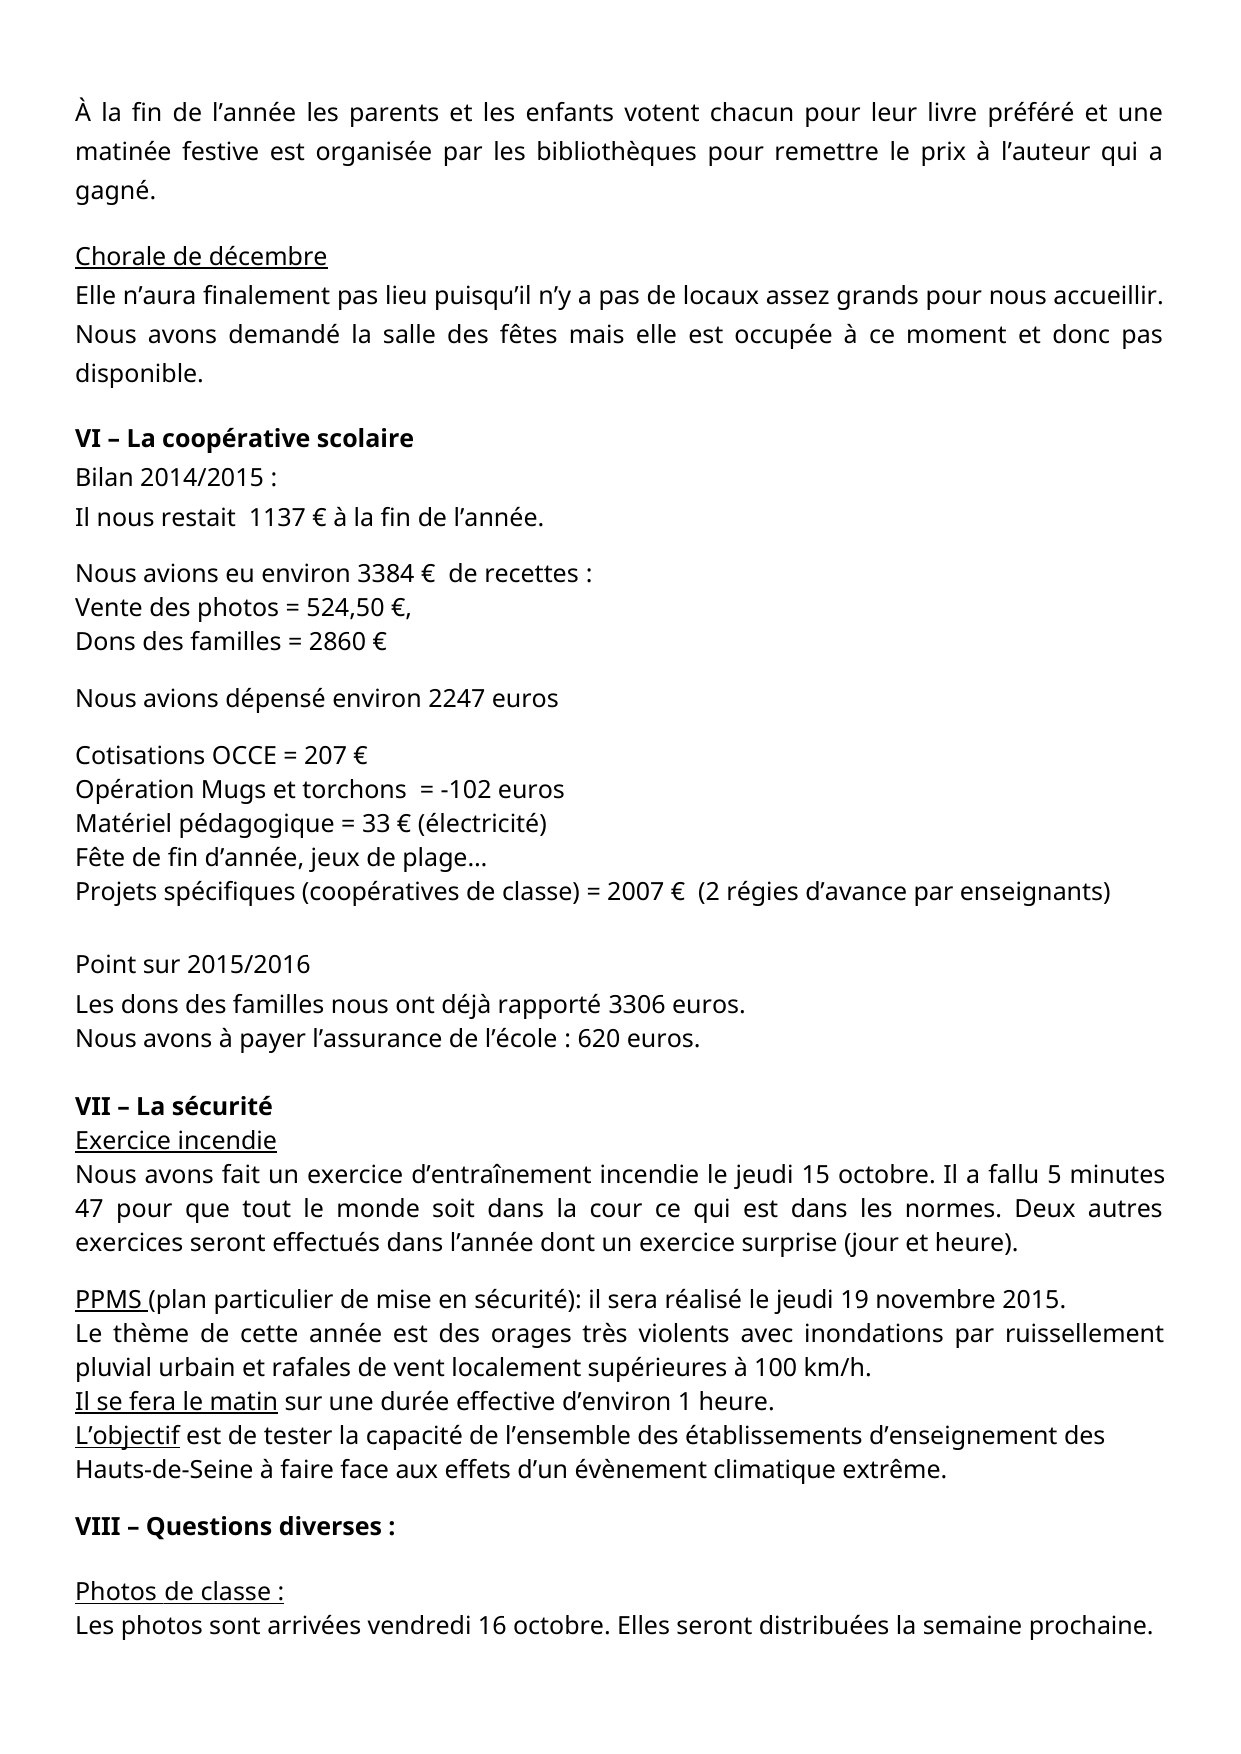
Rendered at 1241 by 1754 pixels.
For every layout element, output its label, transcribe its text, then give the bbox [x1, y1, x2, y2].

text Vente des photos = 524,50 €, [75, 590, 1165, 624]
text À la fin de l’année les parents et les enfants votent chacun pour leur livre préféré et une matinée festive est organisée par les bibliothèques pour remettre le prix à l’auteur qui a gagné. [75, 94, 1165, 207]
text Photos de classe : [75, 1574, 1141, 1608]
text Opération Mugs et torchons = -102 euros [75, 772, 1165, 806]
text Fête de fin d’année, jeux de plage… [75, 840, 1165, 874]
text Nous avions dépensé environ 2247 euros [75, 681, 1165, 715]
text Matériel pédagogique = 33 € (électricité) [75, 806, 1165, 840]
text Chorale de décembre [75, 238, 1165, 272]
text Projets spécifiques (coopératives de classe) = 2007 € (2 régies d’avance par enseignants) [75, 874, 1165, 908]
text VI – La coopérative scolaire [75, 421, 1165, 455]
text Nous avons fait un exercice d’entraînement incendie le jeudi 15 octobre. Il a fallu 5 minutes 47 pour que tout le monde soit dans la cour ce qui est dans les normes. Deux autres exercices seront effectués dans l’année dont un exercice surprise (jour et heure). [75, 1157, 1165, 1259]
text Nous avions eu environ 3384 € de recettes : [75, 556, 1165, 590]
text Les photos sont arrivées vendredi 16 octobre. Elles seront distribuées la semaine prochaine. [75, 1608, 1165, 1642]
text L’objectif est de tester la capacité de l’ensemble des établissements d’enseignement des Hauts-de-Seine à faire face aux effets d’un évènement climatique extrême. [75, 1418, 1165, 1486]
text Il se fera le matin sur une durée effective d’environ 1 heure. [75, 1384, 1165, 1418]
text VIII – Questions diverses : [75, 1508, 1165, 1543]
text Exercice incendie [75, 1122, 1165, 1157]
text Point sur 2015/2016 [75, 947, 1165, 981]
text Il nous restait 1137 € à la fin de l’année. [75, 499, 1165, 533]
text PPMS (plan particulier de mise en sécurité): il sera réalisé le jeudi 19 novembre 2015. [75, 1281, 1165, 1316]
text Dons des familles = 2860 € [75, 624, 1165, 658]
text Bilan 2014/2015 : [75, 460, 1165, 494]
text Nous avons à payer l’assurance de l’école : 620 euros. [75, 1020, 1165, 1054]
text Les dons des familles nous ont déjà rapporté 3306 euros. [75, 986, 1165, 1020]
text VII – La sécurité [75, 1088, 1165, 1122]
text Elle n’aura finalement pas lieu puisqu’il n’y a pas de locaux assez grands pour nous accueillir. Nous avons demandé la salle des fêtes mais elle est occupée à ce moment et donc pas disponible. [75, 277, 1165, 390]
text Cotisations OCCE = 207 € [75, 738, 1165, 772]
text Le thème de cette année est des orages très violents avec inondations par ruissellement pluvial urbain et rafales de vent localement supérieures à 100 km/h. [75, 1316, 1165, 1384]
